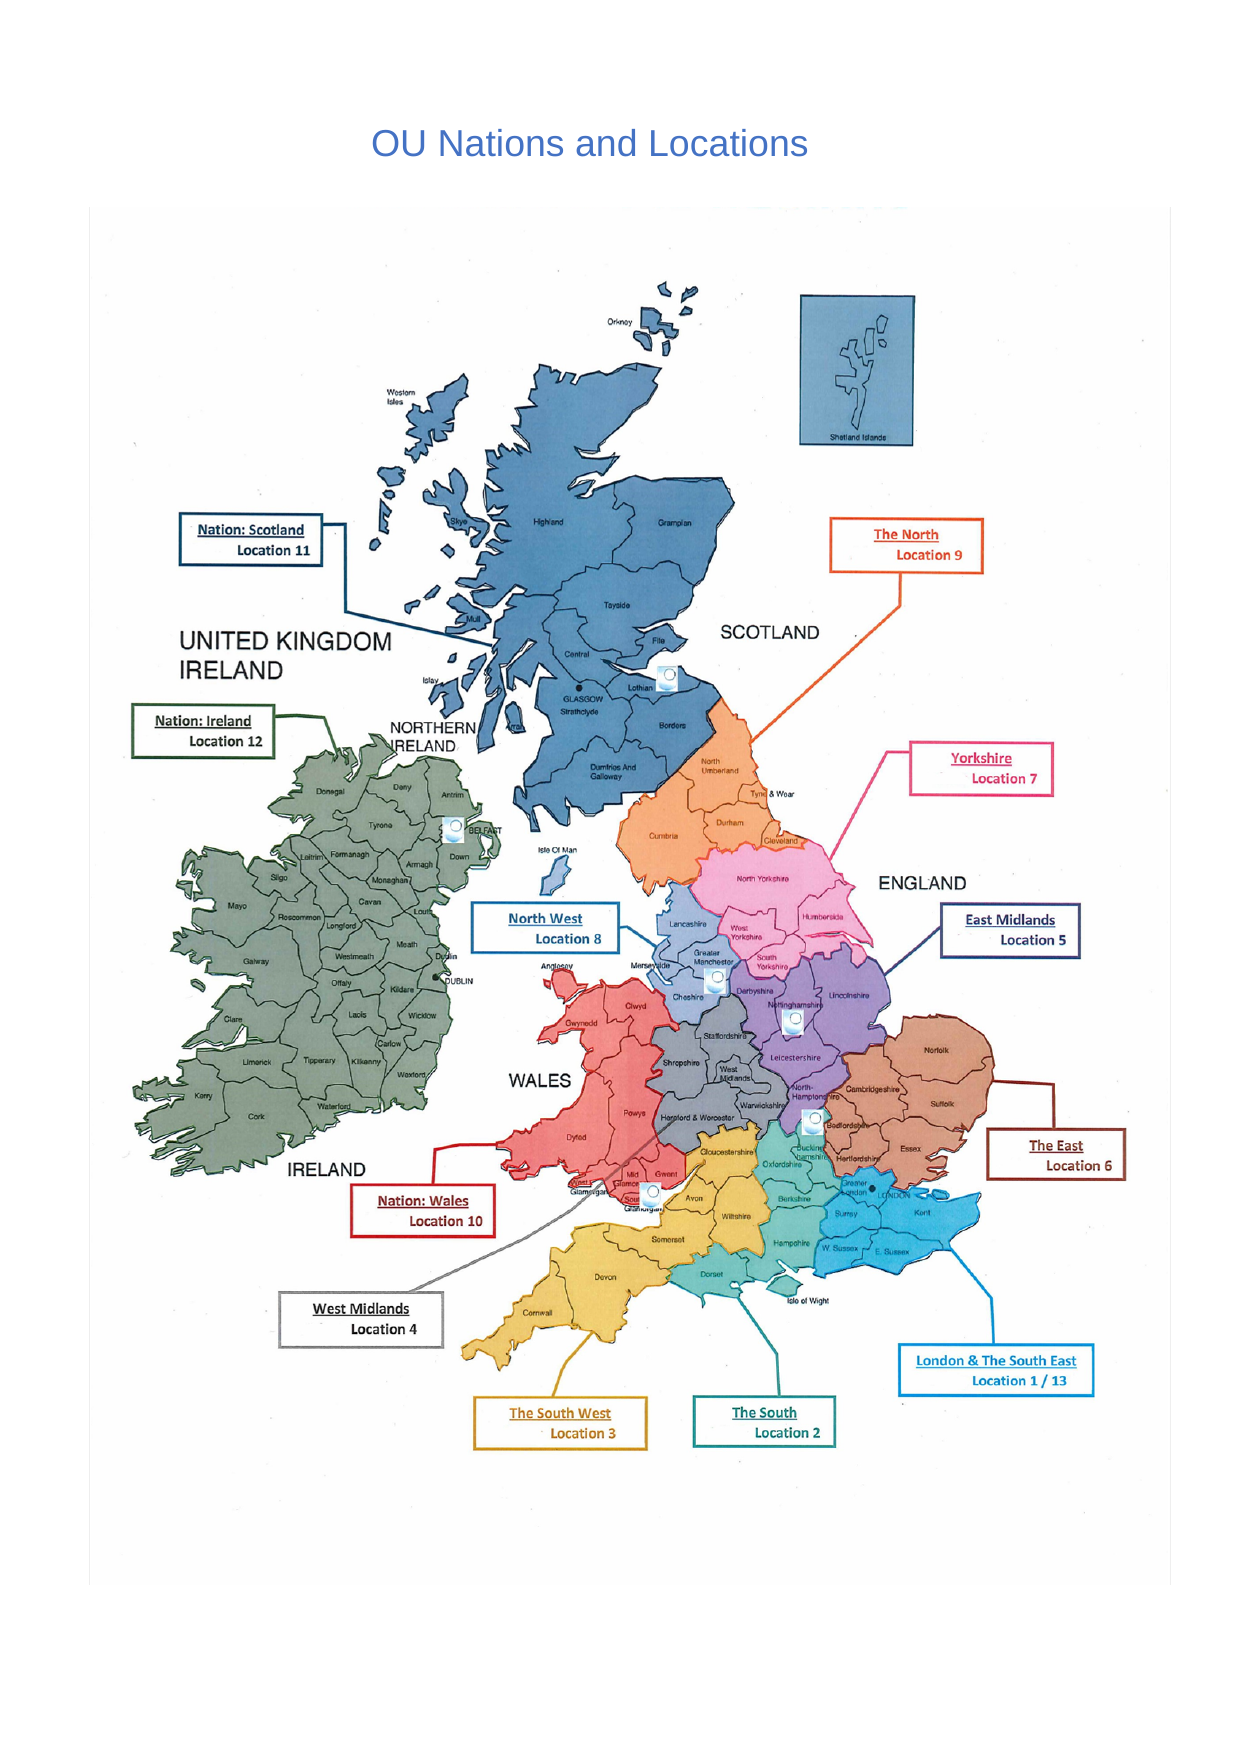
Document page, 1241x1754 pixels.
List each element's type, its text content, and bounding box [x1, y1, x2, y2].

text OU Nations and Locations [87, 122, 1153, 165]
picture [87, 207, 1173, 1585]
